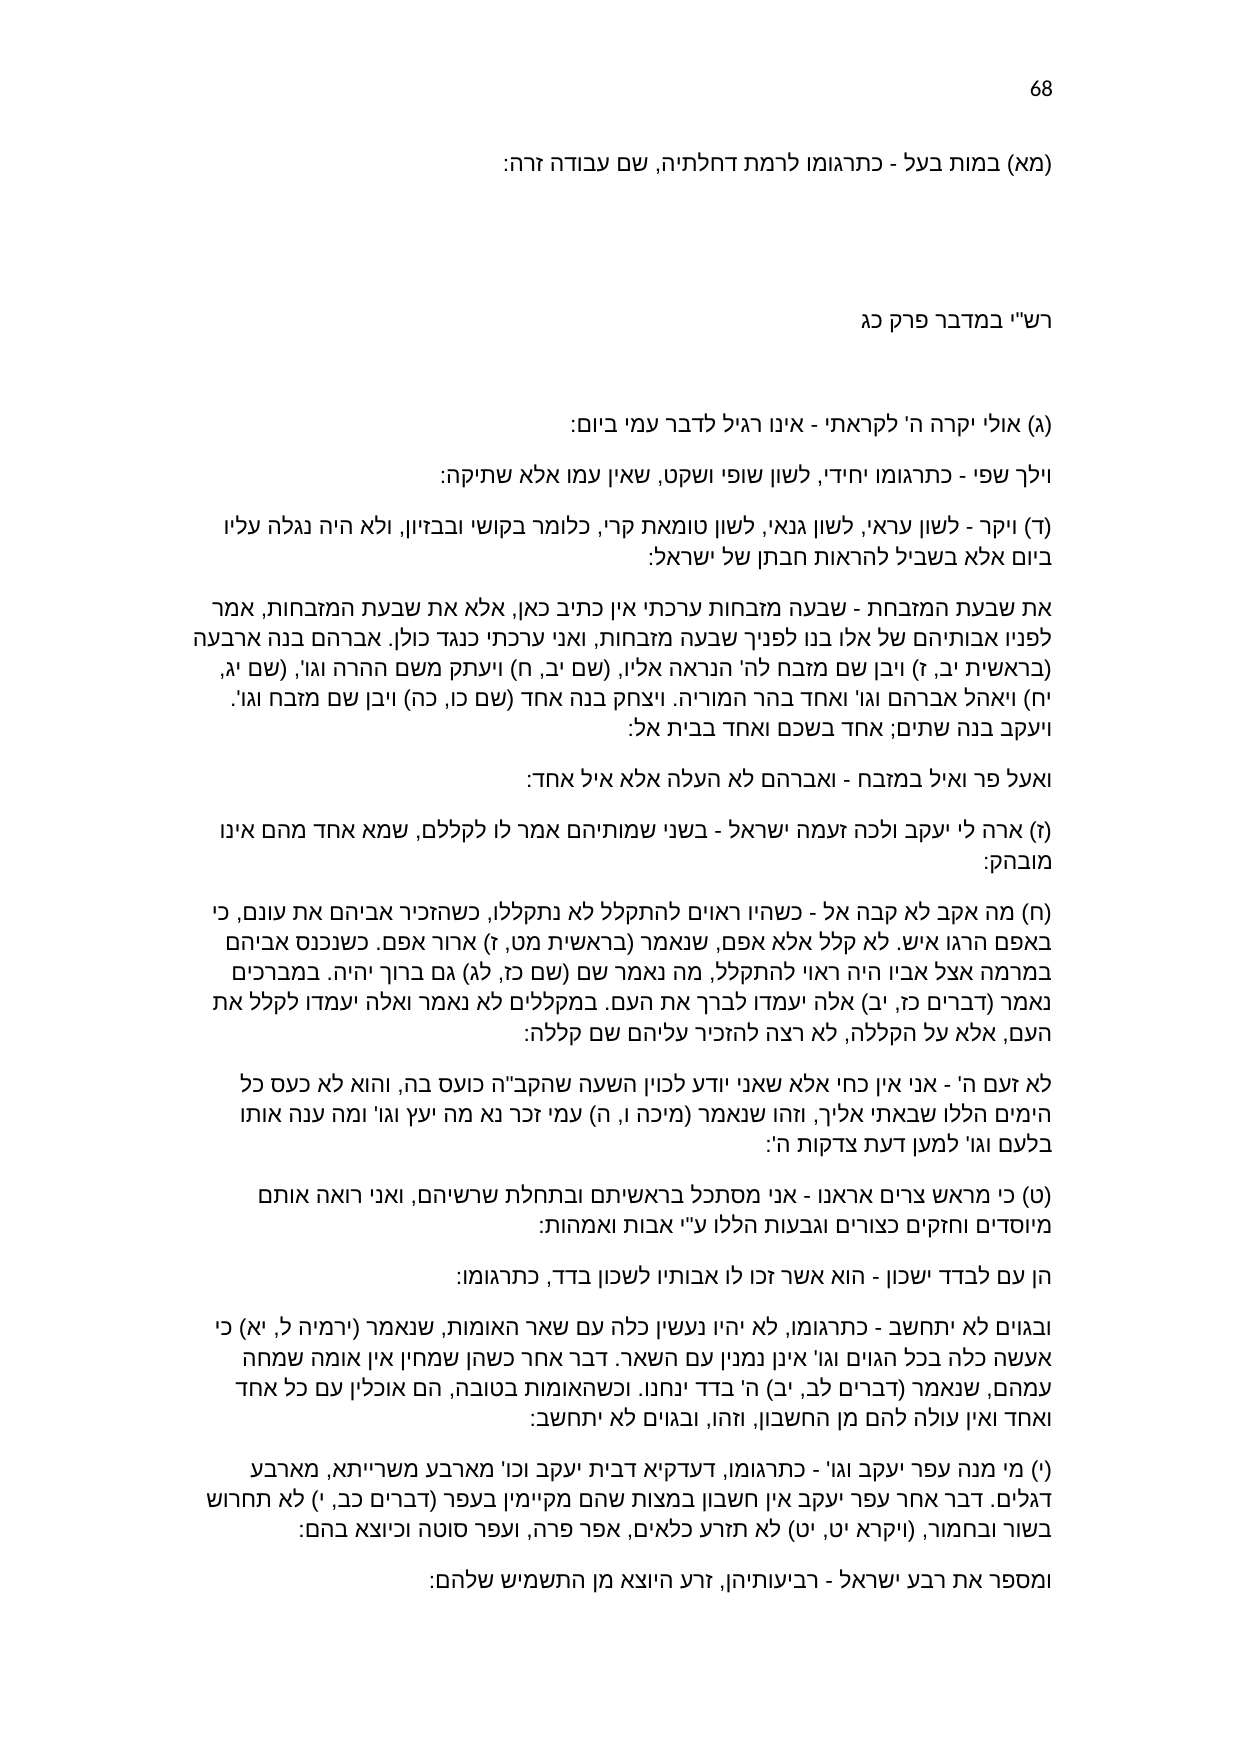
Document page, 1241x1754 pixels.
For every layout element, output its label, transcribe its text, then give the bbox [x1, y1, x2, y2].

text לא זעם ה' - אני אין כחי אלא שאני יודע לכוין השעה שהקב"ה כועס בה, והוא לא כעס כל הימים הללו שבאתי אליך, וזהו שנאמר (מיכה ו, ה) עמי זכר נא מה יעץ וגו' ומה ענה אותו בלעם וגו' למען דעת צדקות ה': [187, 1071, 1053, 1157]
text וילך שפי - כתרגומו יחידי, לשון שופי ושקט, שאין עמו אלא שתיקה: [187, 462, 1053, 488]
text הן עם לבדד ישכון - הוא אשר זכו לו אבותיו לשכון בדד, כתרגומו: [187, 1263, 1053, 1289]
text (ג) אולי יקרה ה' לקראתי - אינו רגיל לדבר עמי ביום: [187, 411, 1053, 437]
text ומספר את רבע ישראל - רביעותיהן, זרע היוצא מן התשמיש שלהם: [187, 1567, 1053, 1594]
text את שבעת המזבחת - שבעה מזבחות ערכתי אין כתיב כאן, אלא את שבעת המזבחות, אמר לפניו אבותיהם של אלו בנו לפניך שבעה מזבחות, ואני ערכתי כנגד כולן. אברהם בנה ארבעה (בראשית יב, ז) ויבן שם מזבח לה' הנראה אליו, (שם יב, ח) ויעתק משם ההרה וגו', (שם יג, יח) ויאהל אברהם וגו' ואחד בהר המוריה. ויצחק בנה אחד (שם כו, כה) ויבן שם מזבח וגו'. ויעקב בנה שתים; אחד בשכם ואחד בבית אל: [187, 594, 1053, 742]
text ובגוים לא יתחשב - כתרגומו, לא יהיו נעשין כלה עם שאר האומות, שנאמר (ירמיה ל, יא) כי אעשה כלה בכל הגוים וגו' אינן נמנין עם השאר. דבר אחר כשהן שמחין אין אומה שמחה עמהם, שנאמר (דברים לב, יב) ה' בדד ינחנו. וכשהאומות בטובה, הם אוכלין עם כל אחד ואחד ואין עולה להם מן החשבון, וזהו, ובגוים לא יתחשב: [187, 1314, 1053, 1431]
text (ד) ויקר - לשון עראי, לשון גנאי, לשון טומאת קרי, כלומר בקושי ובבזיון, ולא היה נגלה עליו ביום אלא בשביל להראות חבתן של ישראל: [187, 513, 1053, 570]
text (ז) ארה לי יעקב ולכה זעמה ישראל - בשני שמותיהם אמר לו לקללם, שמא אחד מהם אינו מובהק: [187, 817, 1053, 874]
text רש"י במדבר פרק כג [187, 307, 1053, 333]
text (ט) כי מראש צרים אראנו - אני מסתכל בראשיתם ובתחלת שרשיהם, ואני רואה אותם מיוסדים וחזקים כצורים וגבעות הללו ע"י אבות ואמהות: [187, 1182, 1053, 1238]
text (ח) מה אקב לא קבה אל - כשהיו ראוים להתקלל לא נתקללו, כשהזכיר אביהם את עונם, כי באפם הרגו איש. לא קלל אלא אפם, שנאמר (בראשית מט, ז) ארור אפם. כשנכנס אביהם במרמה אצל אביו היה ראוי להתקלל, מה נאמר שם (שם כז, לג) גם ברוך יהיה. במברכים נאמר (דברים כז, יב) אלה יעמדו לברך את העם. במקללים לא נאמר ואלה יעמדו לקלל את העם, אלא על הקללה, לא רצה להזכיר עליהם שם קללה: [187, 899, 1053, 1046]
text (מא) במות בעל - כתרגומו לרמת דחלתיה, שם עבודה זרה: [187, 150, 1053, 176]
text (י) מי מנה עפר יעקב וגו' - כתרגומו, דעדקיא דבית יעקב וכו' מארבע משרייתא, מארבע דגלים. דבר אחר עפר יעקב אין חשבון במצות שהם מקיימין בעפר (דברים כב, י) לא תחרוש בשור ובחמור, (ויקרא יט, יט) לא תזרע כלאים, אפר פרה, ועפר סוטה וכיוצא בהם: [187, 1456, 1053, 1543]
text ואעל פר ואיל במזבח - ואברהם לא העלה אלא איל אחד: [187, 766, 1053, 793]
